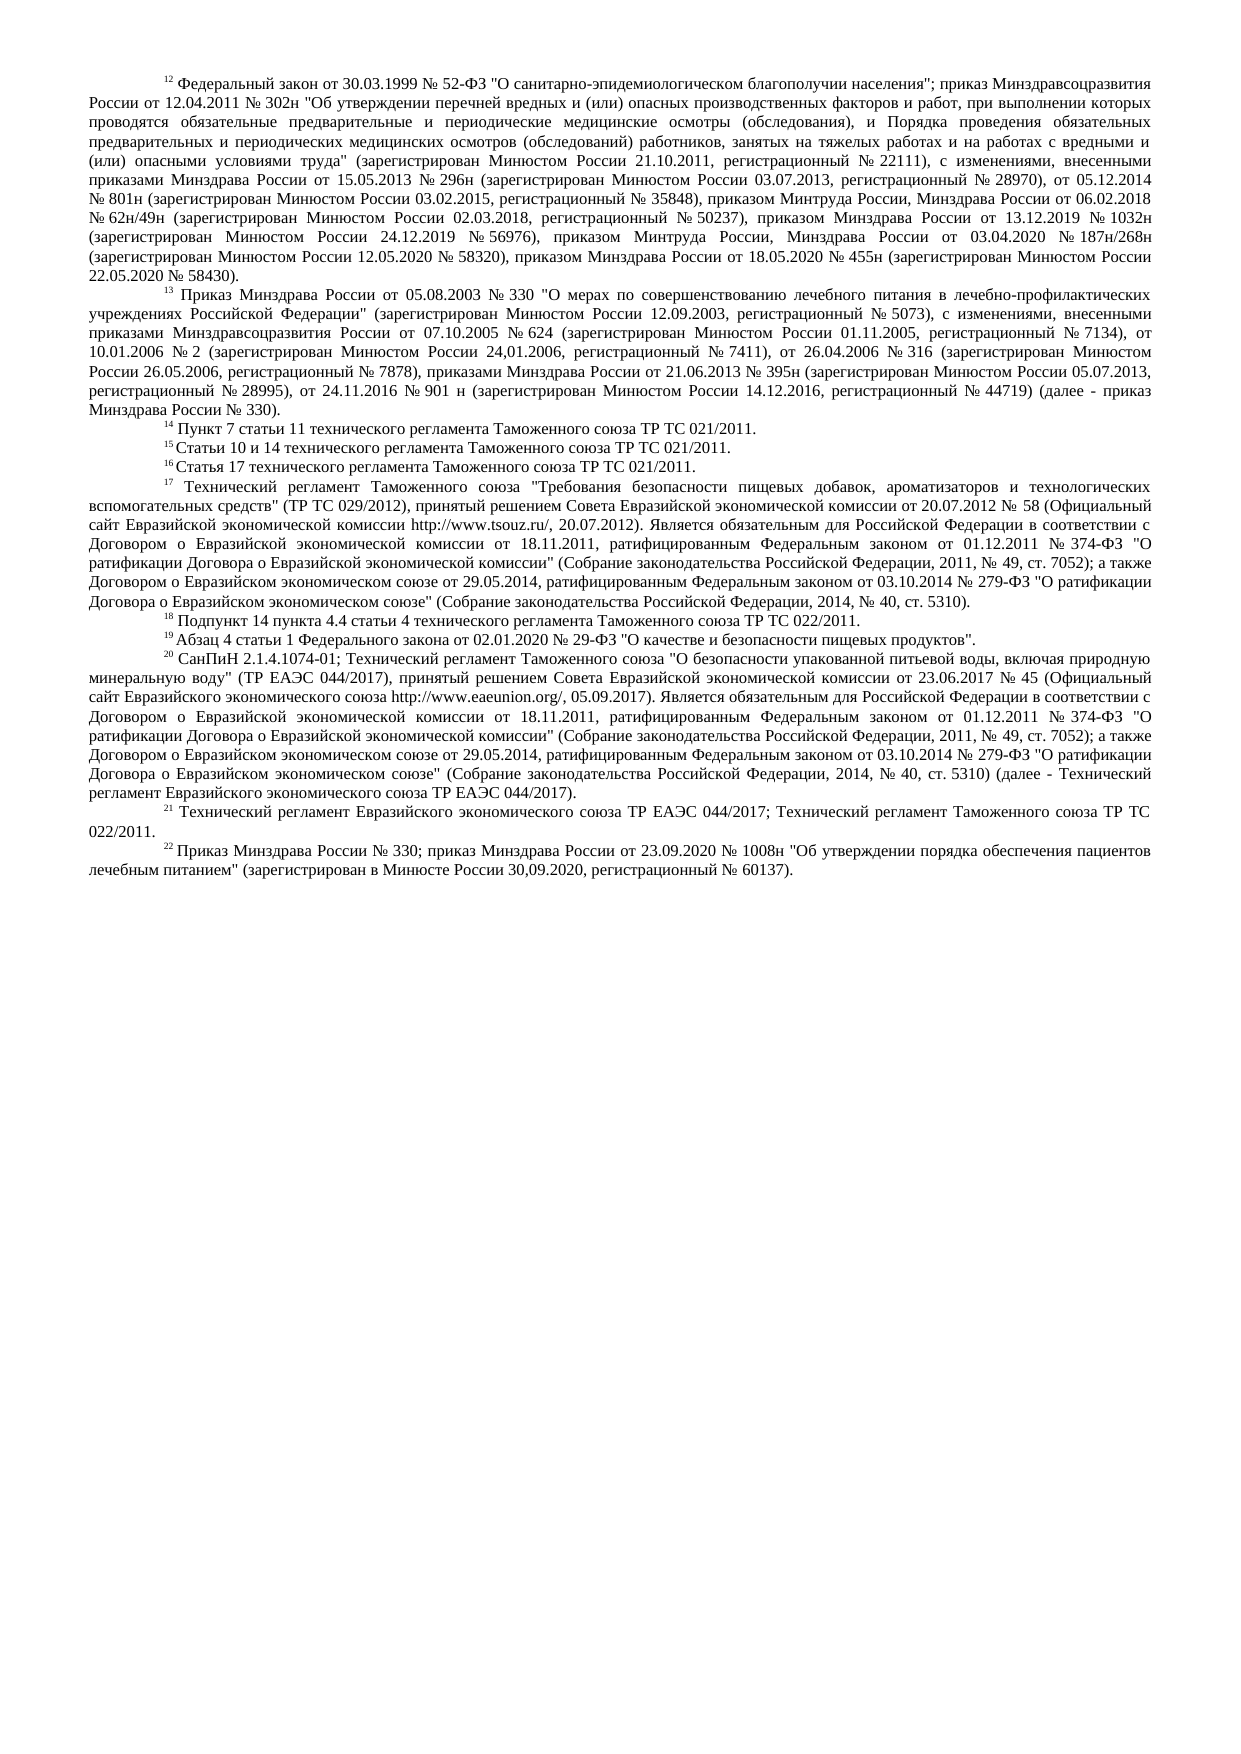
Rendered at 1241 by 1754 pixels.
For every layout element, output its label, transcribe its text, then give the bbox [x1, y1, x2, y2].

text 14 Пункт 7 статьи 11 технического регламента Таможенного союза TP ТС 021/2011. [88, 419, 1152, 438]
text 18 Подпункт 14 пункта 4.4 статьи 4 технического регламента Таможенного союза TP ТС 022/2011. [88, 611, 1152, 630]
text 17 Технический регламент Таможенного союза "Требования безопасности пищевых добавок, ароматизаторов и технологических вспомогательных средств" (TP ТС 029/2012), принятый решением Совета Евразийской экономической комиссии от 20.07.2012 № 58 (Официальный сайт Евразийской экономической комиссии http://www.tsouz.ru/, 20.07.2012). Является обязательным для Российской Федерации в соответствии с Договором о Евразийской экономической комиссии от 18.11.2011, ратифицированным Федеральным законом от 01.12.2011 № 374-ФЗ "О ратификации Договора о Евразийской экономической комиссии" (Собрание законодательства Российской Федерации, 2011, № 49, ст. 7052); а также Договором о Евразийском экономическом союзе от 29.05.2014, ратифицированным Федеральным законом от 03.10.2014 № 279-ФЗ "О ратификации Договора о Евразийском экономическом союзе" (Собрание законодательства Российской Федерации, 2014, № 40, ст. 5310). [88, 476, 1152, 611]
text 16 Статья 17 технического регламента Таможенного союза TP ТС 021/2011. [88, 457, 1152, 476]
text 22 Приказ Минздрава России № 330; приказ Минздрава России от 23.09.2020 № 1008н "Об утверждении порядка обеспечения пациентов лечебным питанием" (зарегистрирован в Минюсте России 30,09.2020, регистрационный № 60137). [88, 841, 1152, 879]
text 13 Приказ Минздрава России от 05.08.2003 № 330 "О мерах по совершенствованию лечебного питания в лечебно-профилактических учреждениях Российской Федерации" (зарегистрирован Минюстом России 12.09.2003, регистрационный № 5073), с изменениями, внесенными приказами Минздравсоцразвития России от 07.10.2005 № 624 (зарегистрирован Минюстом России 01.11.2005, регистрационный № 7134), от 10.01.2006 № 2 (зарегистрирован Минюстом России 24,01.2006, регистрационный № 7411), от 26.04.2006 № 316 (зарегистрирован Минюстом России 26.05.2006, регистрационный № 7878), приказами Минздрава России от 21.06.2013 № 395н (зарегистрирован Минюстом России 05.07.2013, регистрационный № 28995), от 24.11.2016 № 901 н (зарегистрирован Минюстом России 14.12.2016, регистрационный № 44719) (далее - приказ Минздрава России № 330). [88, 285, 1152, 419]
text 12 Федеральный закон от 30.03.1999 № 52-ФЗ "О санитарно-эпидемиологическом благополучии населения"; приказ Минздравсоцразвития России от 12.04.2011 № 302н "Об утверждении перечней вредных и (или) опасных производственных факторов и работ, при выполнении которых проводятся обязательные предварительные и периодические медицинские осмотры (обследования), и Порядка проведения обязательных предварительных и периодических медицинских осмотров (обследований) работников, занятых на тяжелых работах и на работах с вредными и (или) опасными условиями труда" (зарегистрирован Минюстом России 21.10.2011, регистрационный № 22111), с изменениями, внесенными приказами Минздрава России от 15.05.2013 № 296н (зарегистрирован Минюстом России 03.07.2013, регистрационный № 28970), от 05.12.2014 № 801н (зарегистрирован Минюстом России 03.02.2015, регистрационный № 35848), приказом Минтруда России, Минздрава России от 06.02.2018 № 62н/49н (зарегистрирован Минюстом России 02.03.2018, регистрационный № 50237), приказом Минздрава России от 13.12.2019 № 1032н (зарегистрирован Минюстом России 24.12.2019 № 56976), приказом Минтруда России, Минздрава России от 03.04.2020 № 187н/268н (зарегистрирован Минюстом России 12.05.2020 № 58320), приказом Минздрава России от 18.05.2020 № 455н (зарегистрирован Минюстом России 22.05.2020 № 58430). [88, 74, 1152, 285]
text 20 СанПиН 2.1.4.1074-01; Технический регламент Таможенного союза "О безопасности упакованной питьевой воды, включая природную минеральную воду" (TP ЕАЭС 044/2017), принятый решением Совета Евразийской экономической комиссии от 23.06.2017 № 45 (Официальный сайт Евразийского экономического союза http://www.eaeunion.org/, 05.09.2017). Является обязательным для Российской Федерации в соответствии с Договором о Евразийской экономической комиссии от 18.11.2011, ратифицированным Федеральным законом от 01.12.2011 № 374-ФЗ "О ратификации Договора о Евразийской экономической комиссии" (Собрание законодательства Российской Федерации, 2011, № 49, ст. 7052); а также Договором о Евразийском экономическом союзе от 29.05.2014, ратифицированным Федеральным законом от 03.10.2014 № 279-ФЗ "О ратификации Договора о Евразийском экономическом союзе" (Собрание законодательства Российской Федерации, 2014, № 40, ст. 5310) (далее - Технический регламент Евразийского экономического союза TP ЕАЭС 044/2017). [88, 649, 1152, 802]
text 15 Статьи 10 и 14 технического регламента Таможенного союза TP ТС 021/2011. [88, 438, 1152, 457]
text 21 Технический регламент Евразийского экономического союза TP ЕАЭС 044/2017; Технический регламент Таможенного союза TP ТС 022/2011. [88, 802, 1152, 841]
text 19 Абзац 4 статьи 1 Федерального закона от 02.01.2020 № 29-ФЗ "О качестве и безопасности пищевых продуктов". [88, 630, 1152, 649]
